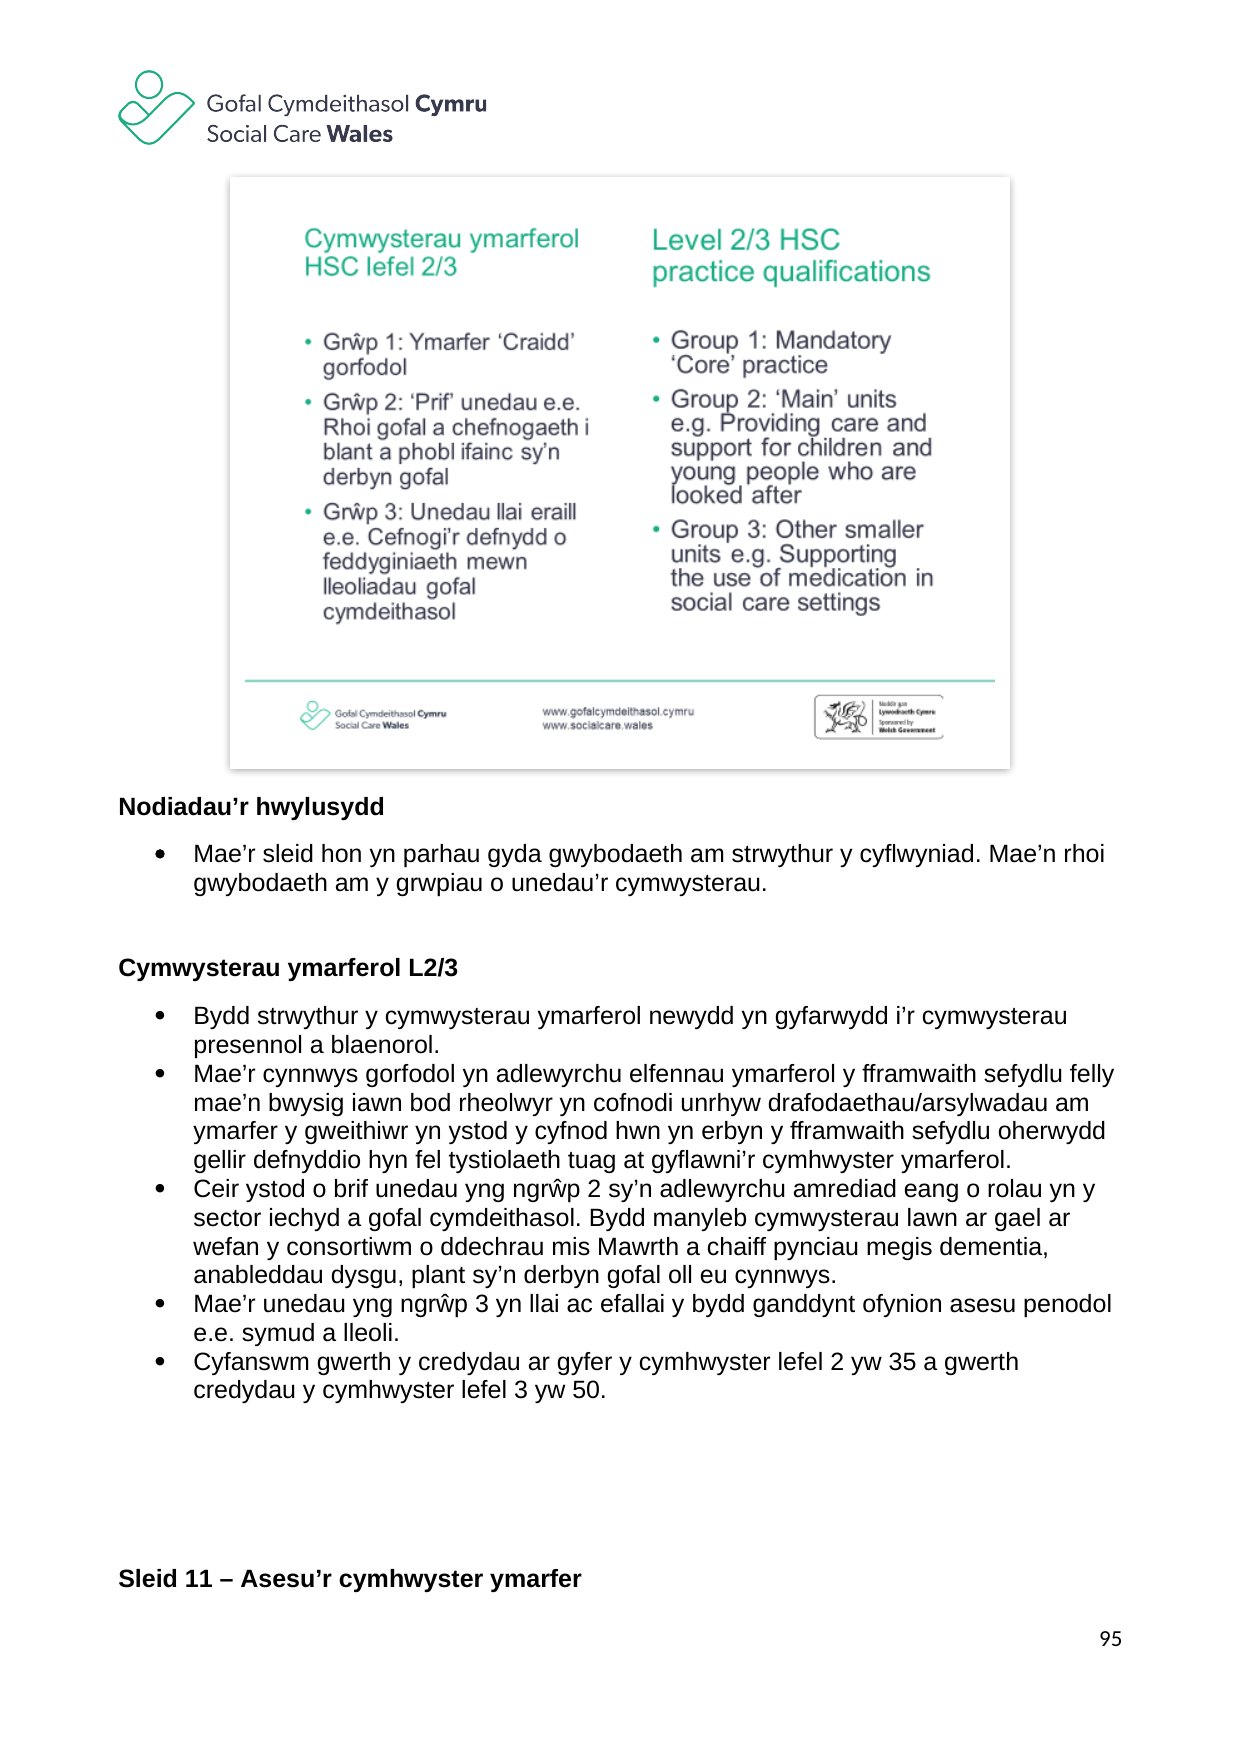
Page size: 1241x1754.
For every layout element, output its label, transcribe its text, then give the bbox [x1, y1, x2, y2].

list Bydd strwythur y cymwysterau ymarferol newydd yn gyfarwydd i’r cymwysterau presennol a blaenorol. [156, 1001, 1122, 1059]
picture [118, 70, 487, 145]
text Nodiadau’r hwylusydd [118, 791, 1122, 820]
list Cyfanswm gwerth y credydau ar gyfer y cymhwyster lefel 2 yw 35 a gwerth credydau y cymhwyster lefel 3 yw 50. [156, 1347, 1122, 1404]
text Cymwysterau ymarferol L2/3 [118, 953, 1122, 982]
list Mae’r sleid hon yn parhau gyda gwybodaeth am strwythur y cyflwyniad. Mae’n rhoi gwybodaeth am y grwpiau o unedau’r cymwysterau. [156, 839, 1122, 897]
list Ceir ystod o brif unedau yng ngrŵp 2 sy’n adlewyrchu amrediad eang o rolau yn y sector iechyd a gofal cymdeithasol. Bydd manyleb cymwysterau lawn ar gael ar wefan y consortiwm o ddechrau mis Mawrth a chaiff pynciau megis dementia, anableddau dysgu, plant sy’n derbyn gofal oll eu cynnwys. [156, 1174, 1122, 1289]
picture [245, 192, 995, 754]
text Sleid 11 – Asesu’r cymhwyster ymarfer [118, 1564, 1122, 1593]
list Mae’r unedau yng ngrŵp 3 yn llai ac efallai y bydd ganddynt ofynion asesu penodol e.e. symud a lleoli. [156, 1289, 1122, 1347]
list Mae’r cynnwys gorfodol yn adlewyrchu elfennau ymarferol y fframwaith sefydlu felly mae’n bwysig iawn bod rheolwyr yn cofnodi unrhyw drafodaethau/arsylwadau am ymarfer y gweithiwr yn ystod y cyfnod hwn yn erbyn y fframwaith sefydlu oherwydd gellir defnyddio hyn fel tystiolaeth tuag at gyflawni’r cymhwyster ymarferol. [156, 1059, 1122, 1174]
